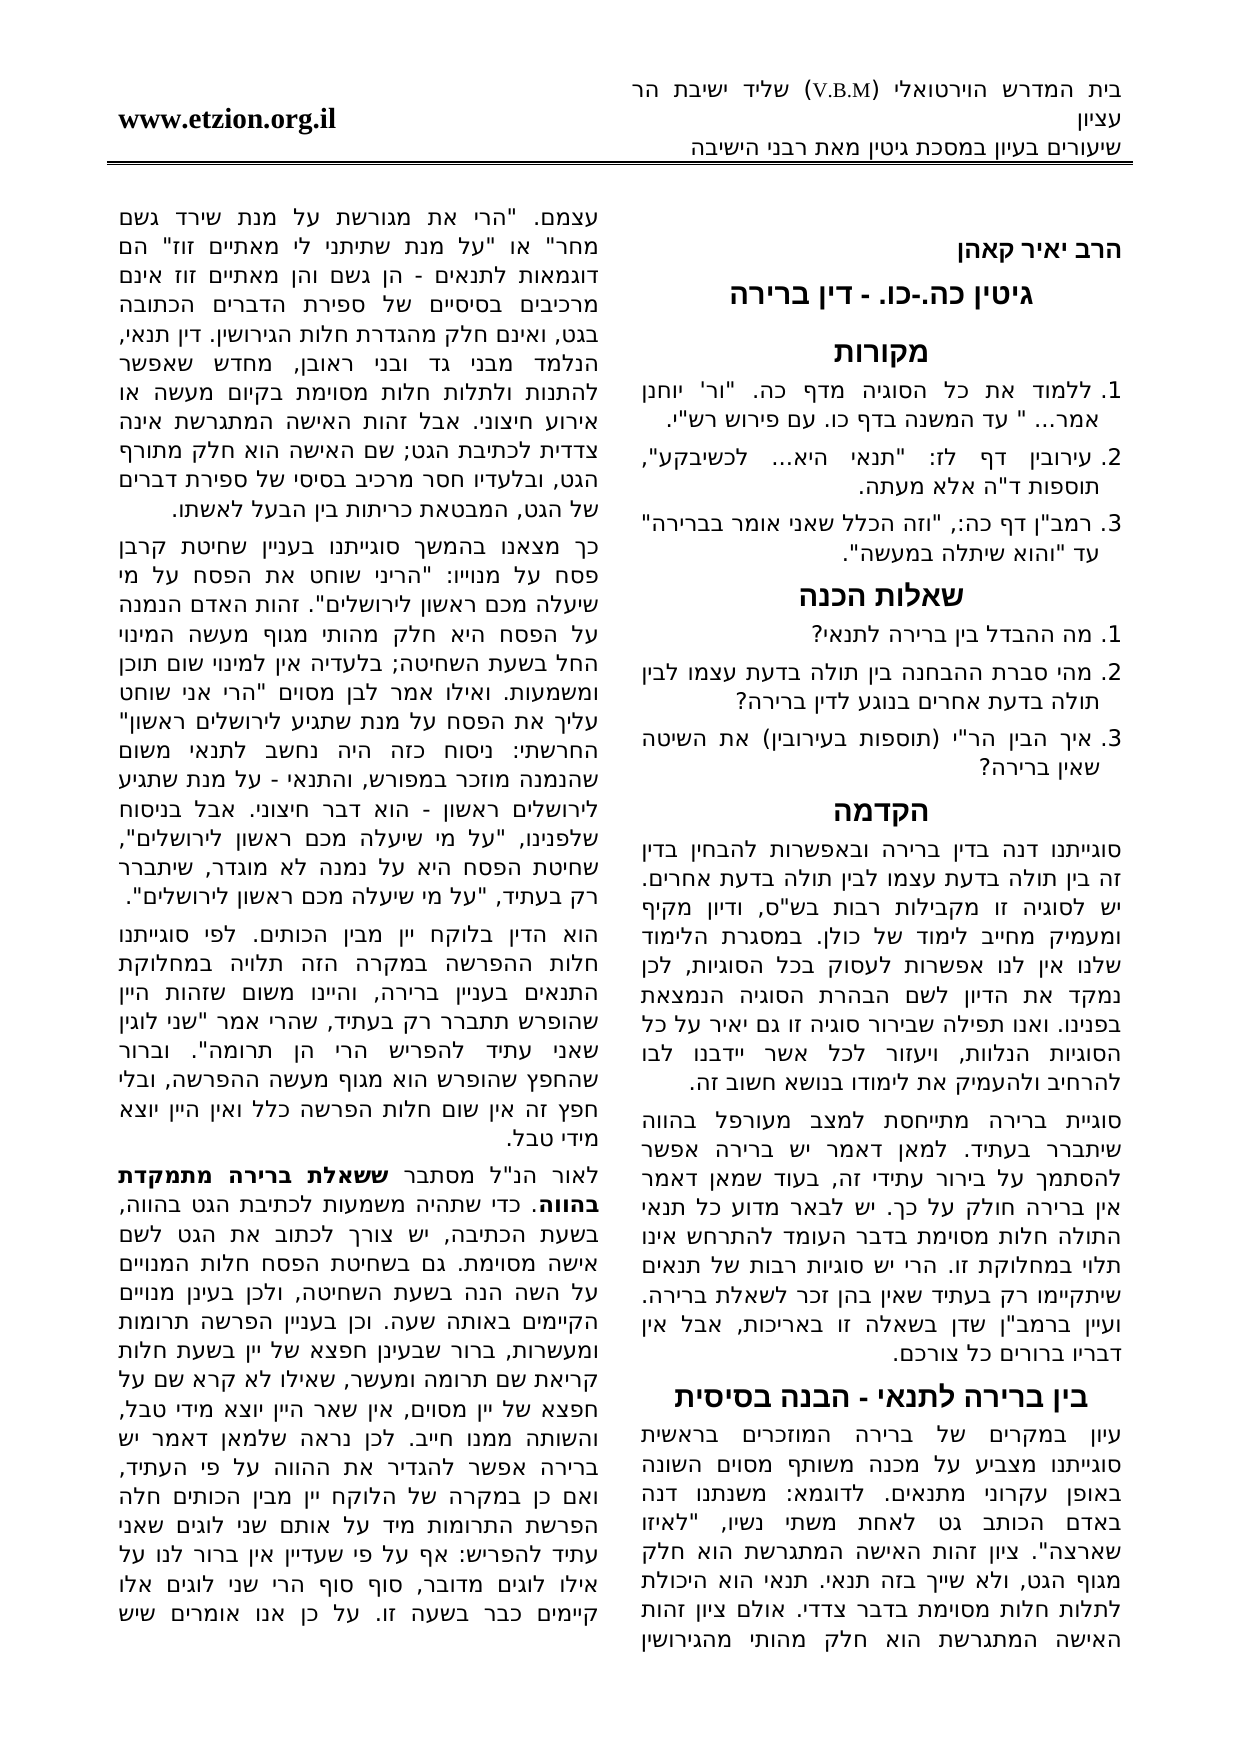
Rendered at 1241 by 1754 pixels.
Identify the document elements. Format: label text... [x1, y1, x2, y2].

text הרב יאיר קאהן [641, 236, 1122, 264]
text בין ברירה לתנאי - הבנה בסיסית [641, 1380, 1122, 1413]
text עיון במקרים של ברירה המוזכרים בראשית סוגייתנו מצביע על מכנה משותף מסוים השונה באופן עקרוני מתנאים. לדוגמא: משנתנו דנה באדם הכותב גט לאחת משתי נשיו, "לאיזו שארצה". ציון זהות האישה המתגרשת הוא חלק מגוף הגט, ולא שייך בזה תנאי. תנאי הוא היכולת לתלות חלות מסוימת בדבר צדדי. אולם ציון זהות האישה המתגרשת הוא חלק מהותי מהגירושין עצמם. "הרי את מגורשת על מנת שירד גשם מחר" או "על מנת שתיתני לי מאתיים זוז" הם דוגמאות לתנאים - הן גשם והן מאתיים זוז אינם מרכיבים בסיסיים של ספירת הדברים הכתובה בגט, ואינם חלק מהגדרת חלות הגירושין. דין תנאי, הנלמד מבני גד ובני ראובן, מחדש שאפשר להתנות ולתלות חלות מסוימת בקיום מעשה או אירוע חיצוני. אבל זהות האישה המתגרשת אינה צדדית לכתיבת הגט; שם האישה הוא חלק מתורף הגט, ובלעדיו חסר מרכיב בסיסי של ספירת דברים של הגט, המבטאת כריתות בין הבעל לאשתו. [118, 202, 599, 523]
text 3. איך הבין הר"י (תוספות בעירובין) את השיטה שאין ברירה? [641, 723, 1122, 782]
text 1. ללמוד את כל הסוגיה מדף כה. "ור' יוחנן אמר... " עד המשנה בדף כו. עם פירוש רש"י. [641, 375, 1122, 433]
text כך מצאנו בהמשך סוגייתנו בעניין שחיטת קרבן פסח על מנוייו: "הריני שוחט את הפסח על מי שיעלה מכם ראשון לירושלים". זהות האדם הנמנה על הפסח היא חלק מהותי מגוף מעשה המינוי החל בשעת השחיטה; בלעדיה אין למינוי שום תוכן ומשמעות. ואילו אמר לבן מסוים "הרי אני שוחט עליך את הפסח על מנת שתגיע לירושלים ראשון" החרשתי: ניסוח כזה היה נחשב לתנאי משום שהנמנה מוזכר במפורש, והתנאי - על מנת שתגיע לירושלים ראשון - הוא דבר חיצוני. אבל בניסוח שלפנינו, "על מי שיעלה מכם ראשון לירושלים", שחיטת הפסח היא על נמנה לא מוגדר, שיתברר רק בעתיד, "על מי שיעלה מכם ראשון לירושלים". [118, 531, 599, 910]
text הקדמה [641, 794, 1122, 828]
text 2. מהי סברת ההבחנה בין תולה בדעת עצמו לבין תולה בדעת אחרים בנוגע לדין ברירה? [641, 657, 1122, 715]
text 3. רמב"ן דף כה:, "וזה הכלל שאני אומר בברירה" עד "והוא שיתלה במעשה". [641, 508, 1122, 567]
text הוא הדין בלוקח יין מבין הכותים. לפי סוגייתנו חלות ההפרשה במקרה הזה תלויה במחלוקת התנאים בעניין ברירה, והיינו משום שזהות היין שהופרש תתברר רק בעתיד, שהרי אמר "שני לוגין שאני עתיד להפריש הרי הן תרומה". וברור שהחפץ שהופרש הוא מגוף מעשה ההפרשה, ובלי חפץ זה אין שום חלות הפרשה כלל ואין היין יוצא מידי טבל. [118, 919, 599, 1152]
text גיטין כה.-כו. - דין ברירה [641, 277, 1122, 310]
text עיון במקרים של ברירה המוזכרים בראשית סוגייתנו מצביע על מכנה משותף מסוים השונה באופן עקרוני מתנאים. לדוגמא: משנתנו דנה באדם הכותב גט לאחת משתי נשיו, "לאיזו שארצה". ציון זהות האישה המתגרשת הוא חלק מגוף הגט, ולא שייך בזה תנאי. תנאי הוא היכולת לתלות חלות מסוימת בדבר צדדי. אולם ציון זהות האישה המתגרשת הוא חלק מהותי מהגירושין עצמם. "הרי את מגורשת על מנת שירד גשם מחר" או "על מנת שתיתני לי מאתיים זוז" הם דוגמאות לתנאים - הן גשם והן מאתיים זוז אינם מרכיבים בסיסיים של ספירת הדברים הכתובה בגט, ואינם חלק מהגדרת חלות הגירושין. דין תנאי, הנלמד מבני גד ובני ראובן, מחדש שאפשר להתנות ולתלות חלות מסוימת בקיום מעשה או אירוע חיצוני. אבל זהות האישה המתגרשת אינה צדדית לכתיבת הגט; שם האישה הוא חלק מתורף הגט, ובלעדיו חסר מרכיב בסיסי של ספירת דברים של הגט, המבטאת כריתות בין הבעל לאשתו. [641, 1419, 1122, 1653]
text 1. מה ההבדל בין ברירה לתנאי? [641, 619, 1122, 648]
text סוגיית ברירה מתייחסת למצב מעורפל בהווה שיתברר בעתיד. למאן דאמר יש ברירה אפשר להסתמך על בירור עתידי זה, בעוד שמאן דאמר אין ברירה חולק על כך. יש לבאר מדוע כל תנאי התולה חלות מסוימת בדבר העומד להתרחש אינו תלוי במחלוקת זו. הרי יש סוגיות רבות של תנאים שיתקיימו רק בעתיד שאין בהן זכר לשאלת ברירה. ועיין ברמב"ן שדן בשאלה זו באריכות, אבל אין דבריו ברורים כל צורכם. [641, 1105, 1122, 1367]
text מקורות [641, 335, 1122, 369]
text שאלות הכנה [641, 579, 1122, 613]
text סוגייתנו דנה בדין ברירה ובאפשרות להבחין בדין זה בין תולה בדעת עצמו לבין תולה בדעת אחרים. יש לסוגיה זו מקבילות רבות בש"ס, ודיון מקיף ומעמיק מחייב לימוד של כולן. במסגרת הלימוד שלנו אין לנו אפשרות לעסוק בכל הסוגיות, לכן נמקד את הדיון לשם הבהרת הסוגיה הנמצאת בפנינו. ואנו תפילה שבירור סוגיה זו גם יאיר על כל הסוגיות הנלוות, ויעזור לכל אשר יידבנו לבו להרחיב ולהעמיק את לימודו בנושא חשוב זה. [641, 834, 1122, 1096]
text 2. עירובין דף לז: "תנאי היא... לכשיבקע", תוספות ד"ה אלא מעתה. [641, 442, 1122, 500]
